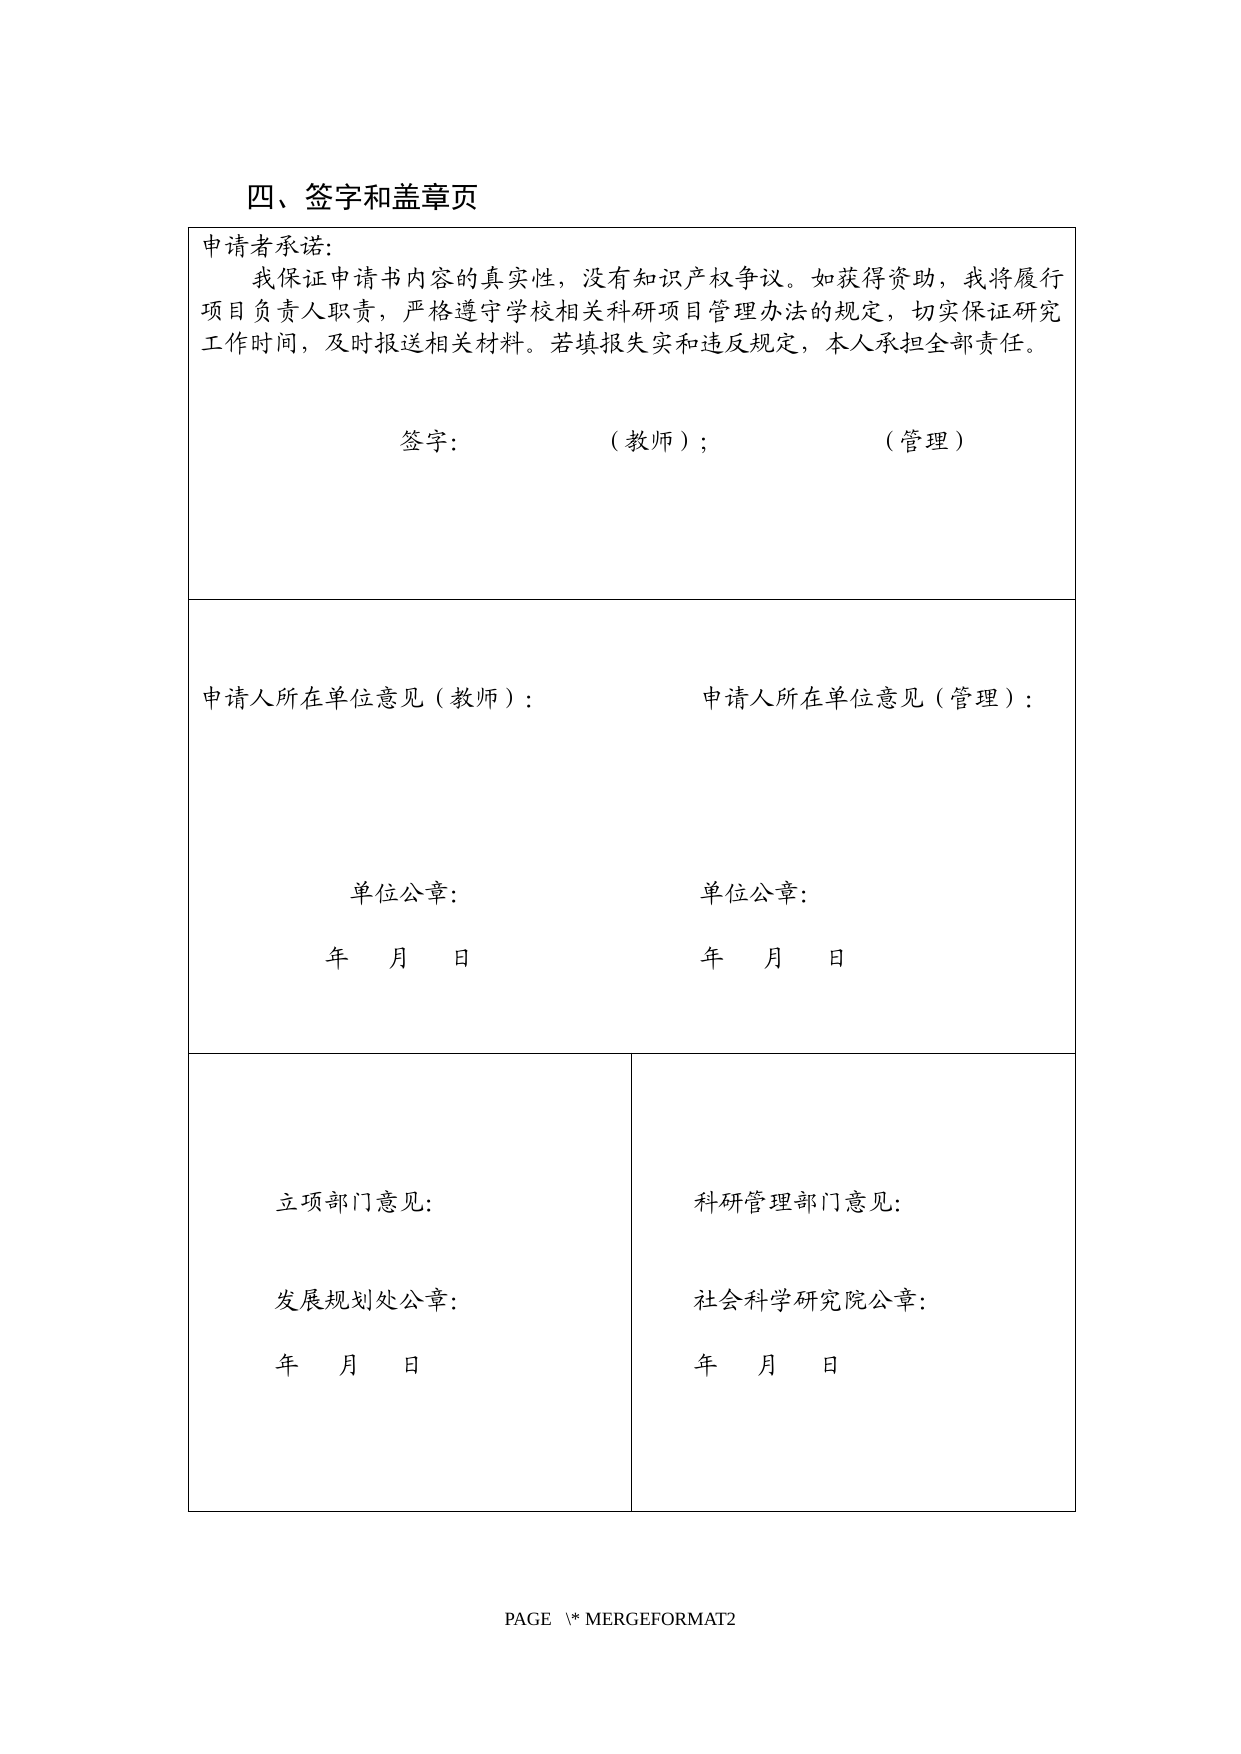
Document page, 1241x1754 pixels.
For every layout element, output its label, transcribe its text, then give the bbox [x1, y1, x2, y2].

table_cell 申请人所在单位意见（教师）： 申请人所在单位意见（管理）： 单位公章： 单位公章： 年 月 日 年 月 日 [189, 600, 1075, 1053]
text 四、签字和盖章页 [187, 162, 1053, 227]
table_cell 科研管理部门意见： 社会科学研究院公章： 年 月 日 [632, 1054, 1075, 1511]
table_cell 立项部门意见： 发展规划处公章： 年 月 日 [189, 1054, 631, 1511]
table_header 申请者承诺： 我保证申请书内容的真实性，没有知识产权争议。如获得资助，我将履行项目负责人职责，严格遵守学校相关科研项目管理办法的规定，切实保证研究工作时间，及时报送相关材料。若填报失实和违反规定，本人承担全部责任。 签字： （教师）； （管理） [189, 228, 1075, 599]
